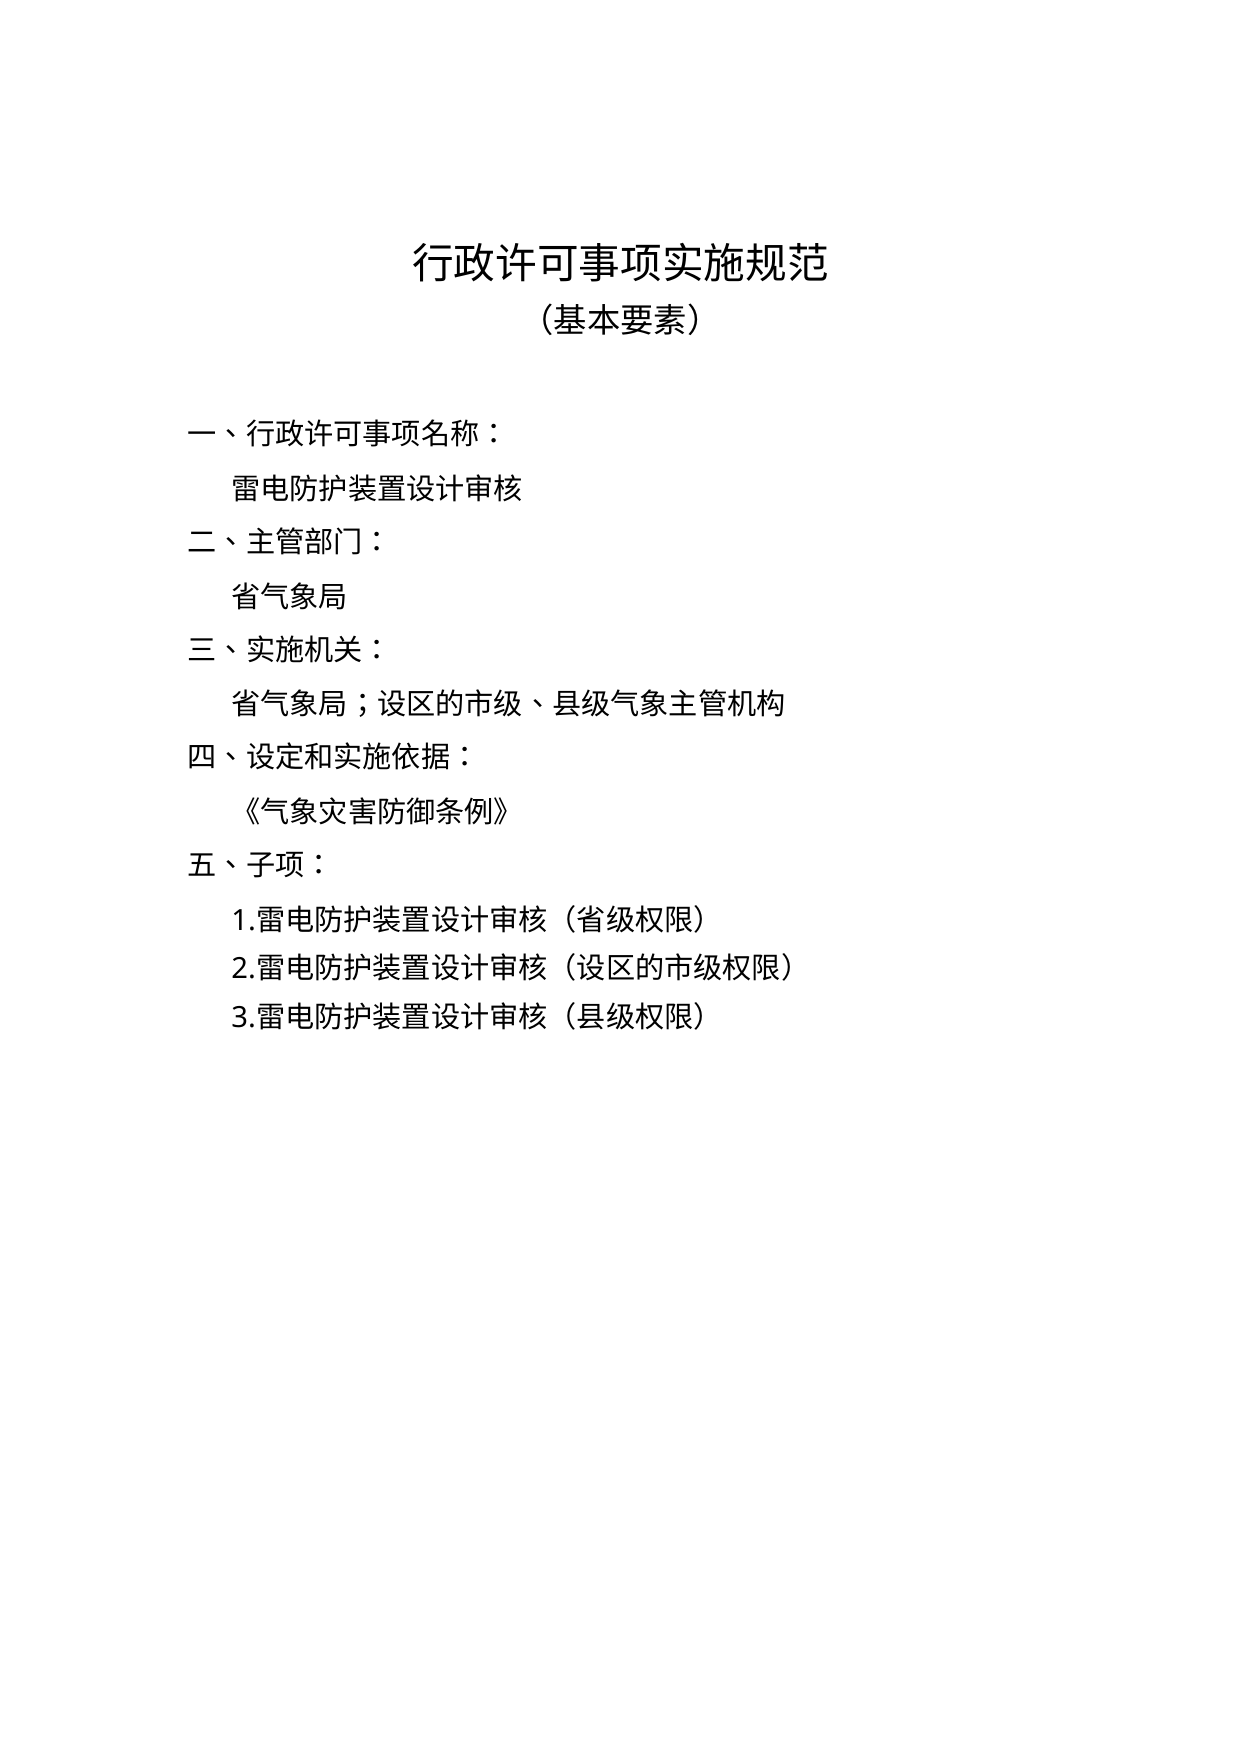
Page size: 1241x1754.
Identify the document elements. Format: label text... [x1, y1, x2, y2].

text 五、子项： [187, 844, 1080, 883]
text 雷电防护装置设计审核 [231, 468, 1080, 508]
text 四、设定和实施依据： [187, 736, 1080, 776]
subtitle （基本要素） [180, 297, 1060, 342]
text 1.雷电防护装置设计审核（省级权限） [231, 899, 1080, 938]
text 一、行政许可事项名称： [187, 414, 1080, 453]
text 《气象灾害防御条例》 [231, 791, 1080, 831]
text 二、主管部门： [187, 521, 1080, 561]
subtitle 行政许可事项实施规范 [180, 222, 1061, 293]
text 3.雷电防护装置设计审核（县级权限） [231, 997, 1080, 1036]
text 2.雷电防护装置设计审核（设区的市级权限） [231, 948, 1080, 987]
text 省气象局；设区的市级、县级气象主管机构 [231, 684, 1080, 723]
text 三、实施机关： [187, 629, 1080, 668]
text 省气象局 [231, 576, 1080, 616]
